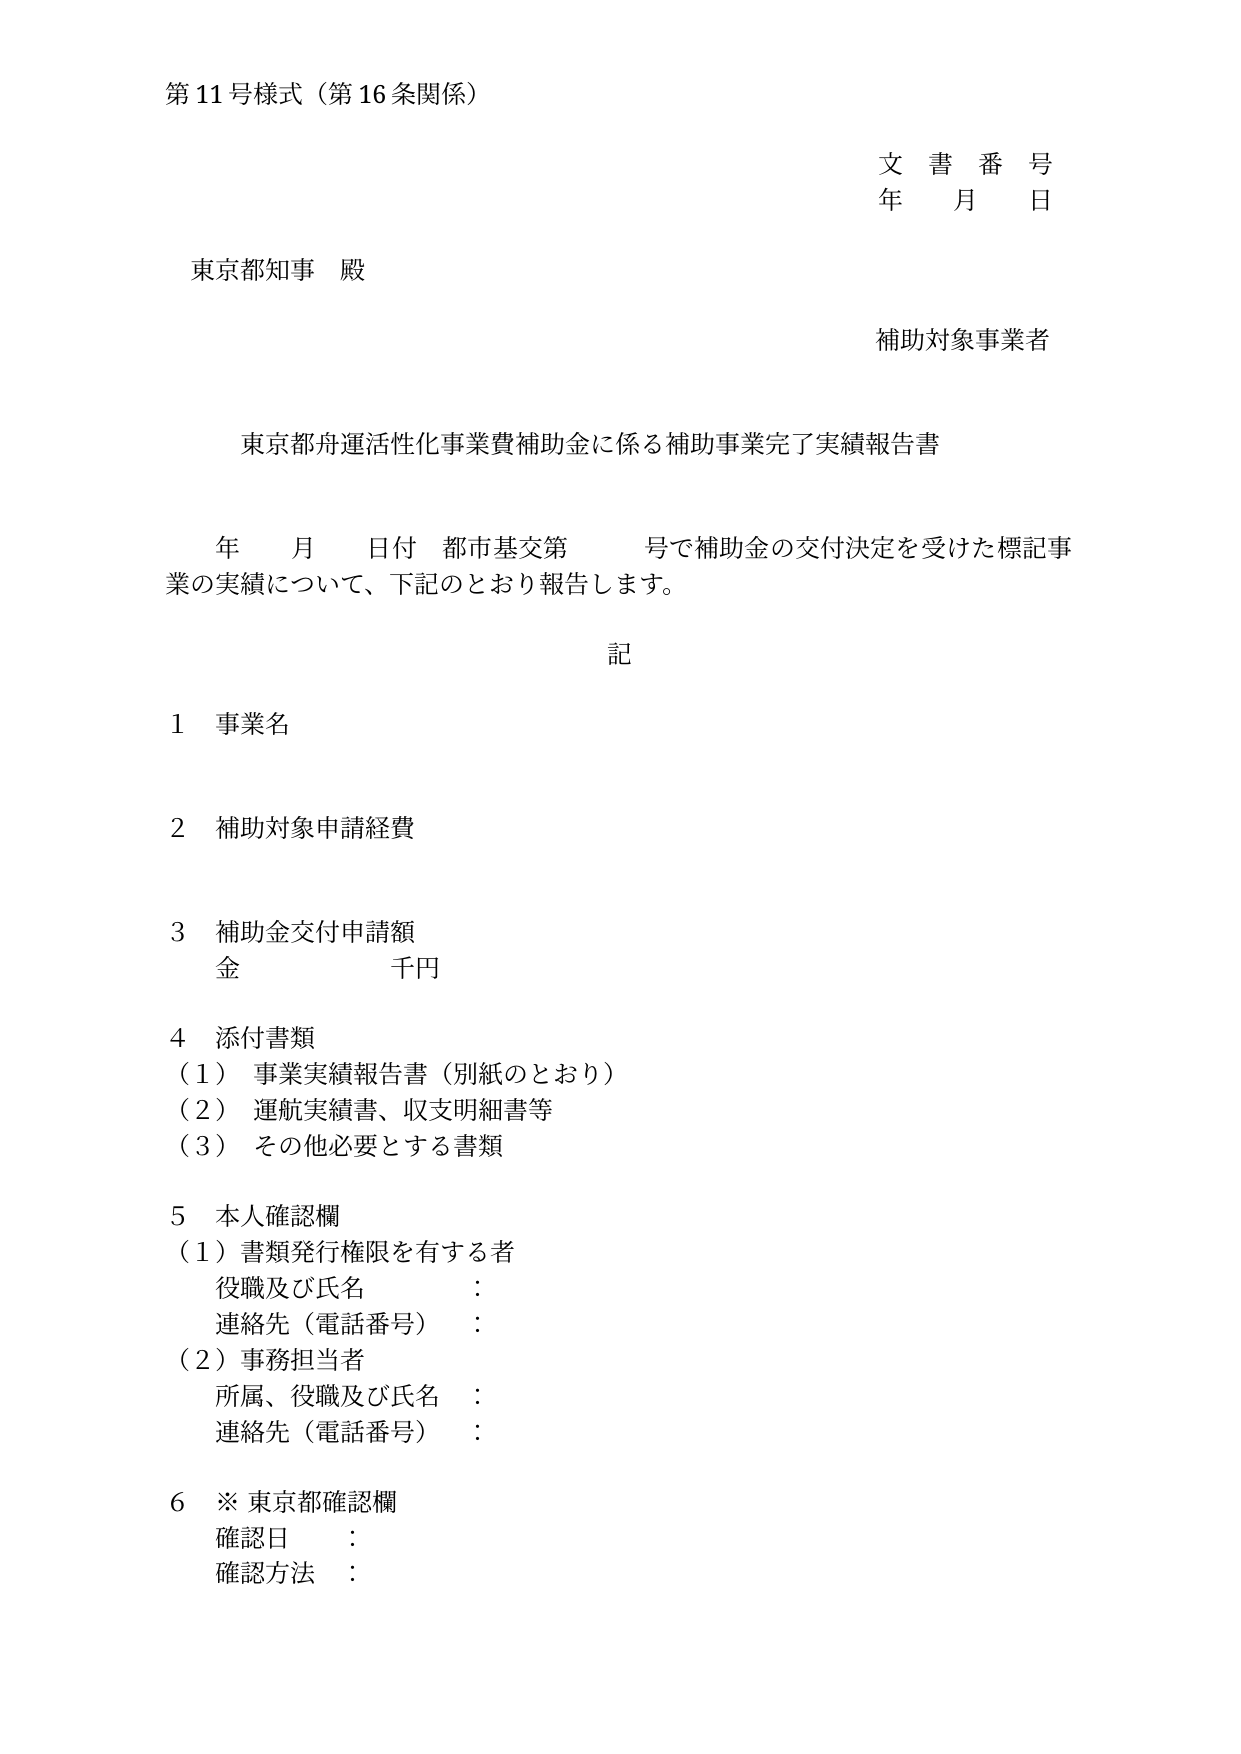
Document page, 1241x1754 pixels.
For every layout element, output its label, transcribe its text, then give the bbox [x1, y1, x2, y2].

list 事業実績報告書（別紙のとおり） [165, 1055, 1075, 1091]
text 年 月 日 [165, 181, 1053, 217]
text １ 事業名 [165, 705, 1075, 741]
text 文 書 番 号 [165, 145, 1053, 181]
text 所属、役職及び氏名 ： [165, 1376, 1075, 1412]
text ４ 添付書類 [165, 1019, 1075, 1055]
text 連絡先（電話番号） ： [165, 1412, 1075, 1448]
text ６ ※ 東京都確認欄 [165, 1482, 1075, 1518]
text 役職及び氏名 ： [165, 1268, 1075, 1304]
text 確認日 ： [165, 1518, 1075, 1554]
text 第11号様式（第16条関係） [165, 75, 1075, 111]
text （２）事務担当者 [165, 1340, 1075, 1376]
text ３ 補助金交付申請額 [165, 913, 1075, 949]
text 年 月 日付 都市基交第 号で補助金の交付決定を受けた標記事業の実績について、下記のとおり報告します。 [165, 529, 1075, 601]
text 補助対象事業者 [165, 321, 1050, 357]
list 運航実績書、収支明細書等 [165, 1091, 1075, 1127]
text ５ 本人確認欄 [165, 1197, 1075, 1233]
text 確認方法 ： [165, 1554, 1075, 1590]
text 東京都舟運活性化事業費補助金に係る補助事業完了実績報告書 [165, 425, 1075, 461]
text ２ 補助対象申請経費 [165, 809, 1075, 845]
text 記 [165, 635, 1075, 671]
text 東京都知事 殿 [165, 251, 1075, 287]
text 連絡先（電話番号） ： [165, 1304, 1075, 1340]
text （１）書類発行権限を有する者 [165, 1233, 1075, 1268]
list その他必要とする書類 [165, 1127, 1075, 1163]
text 金 千円 [165, 949, 1075, 985]
